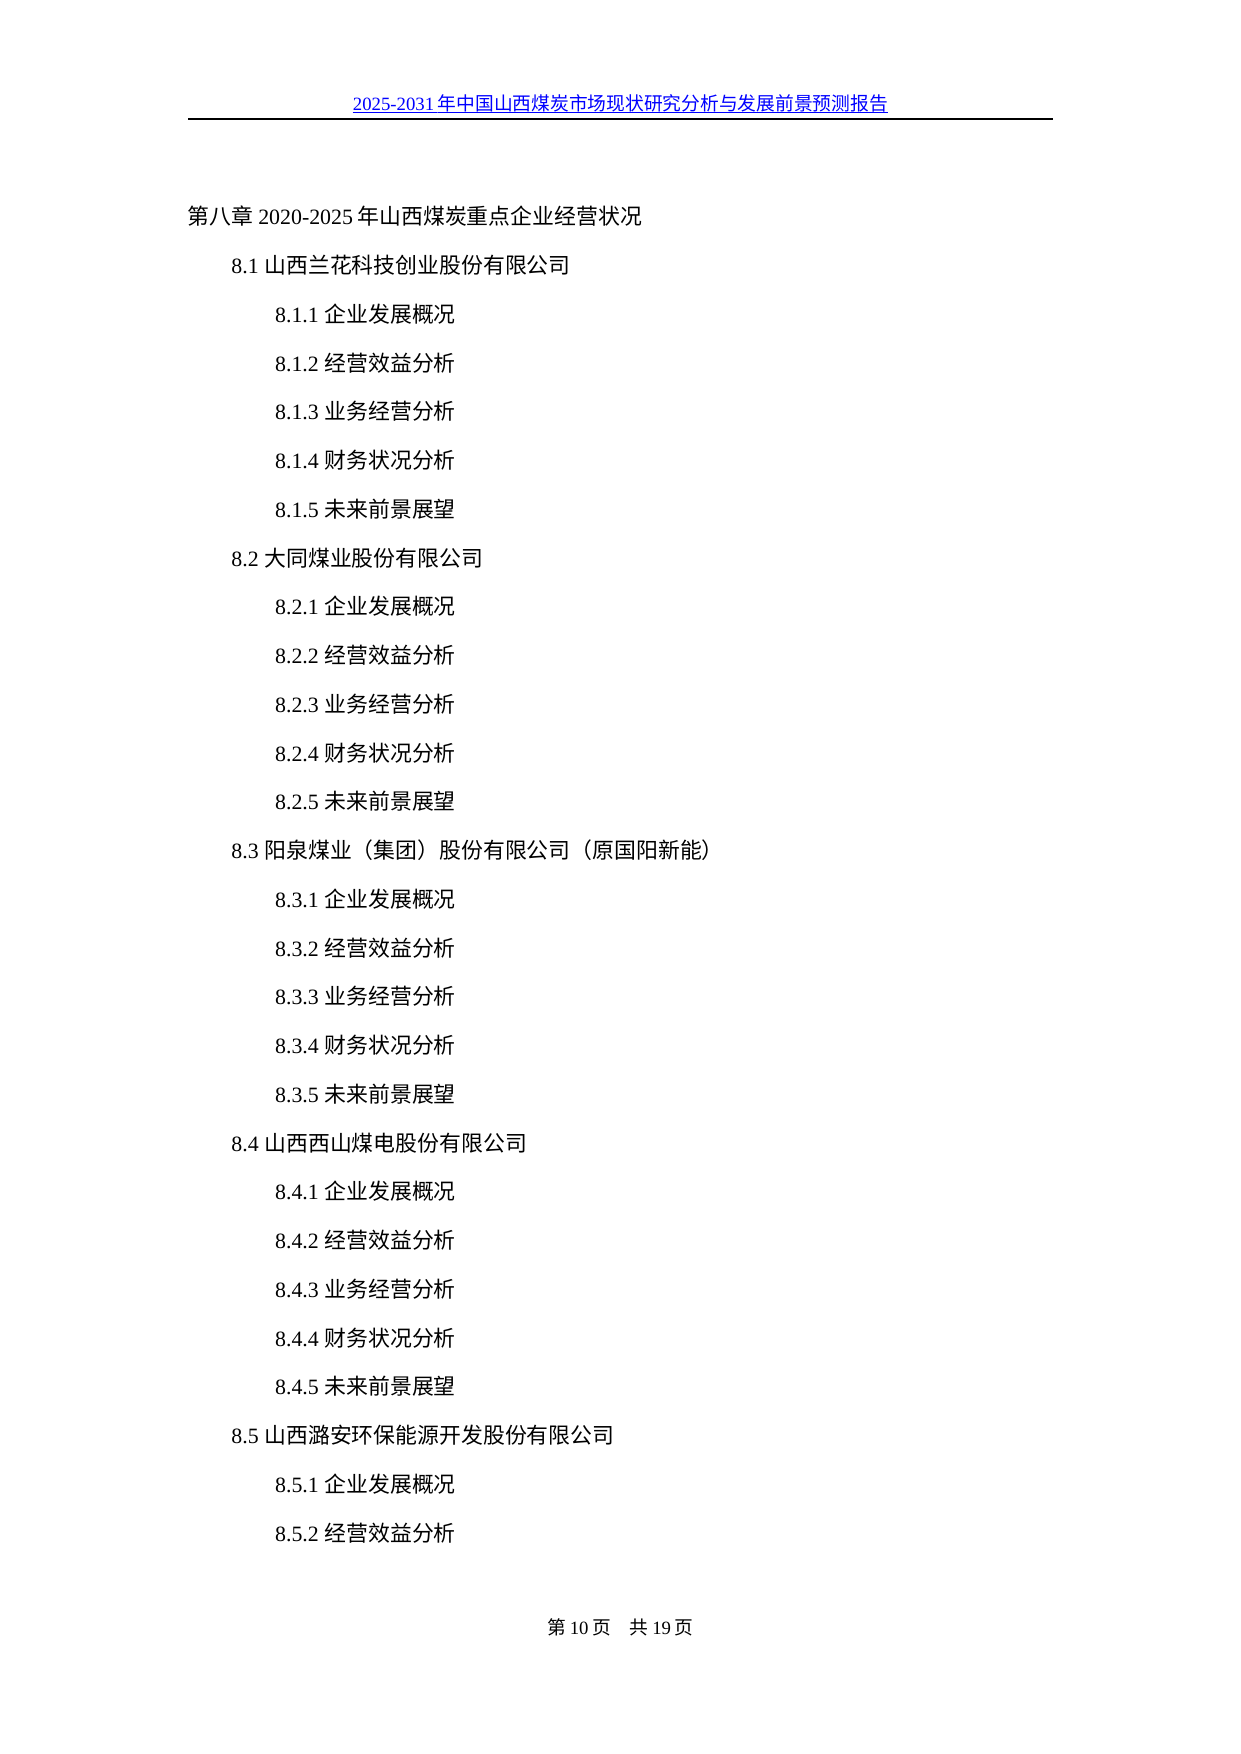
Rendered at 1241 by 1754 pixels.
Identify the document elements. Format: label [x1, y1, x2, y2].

text [187, 150, 1053, 1548]
